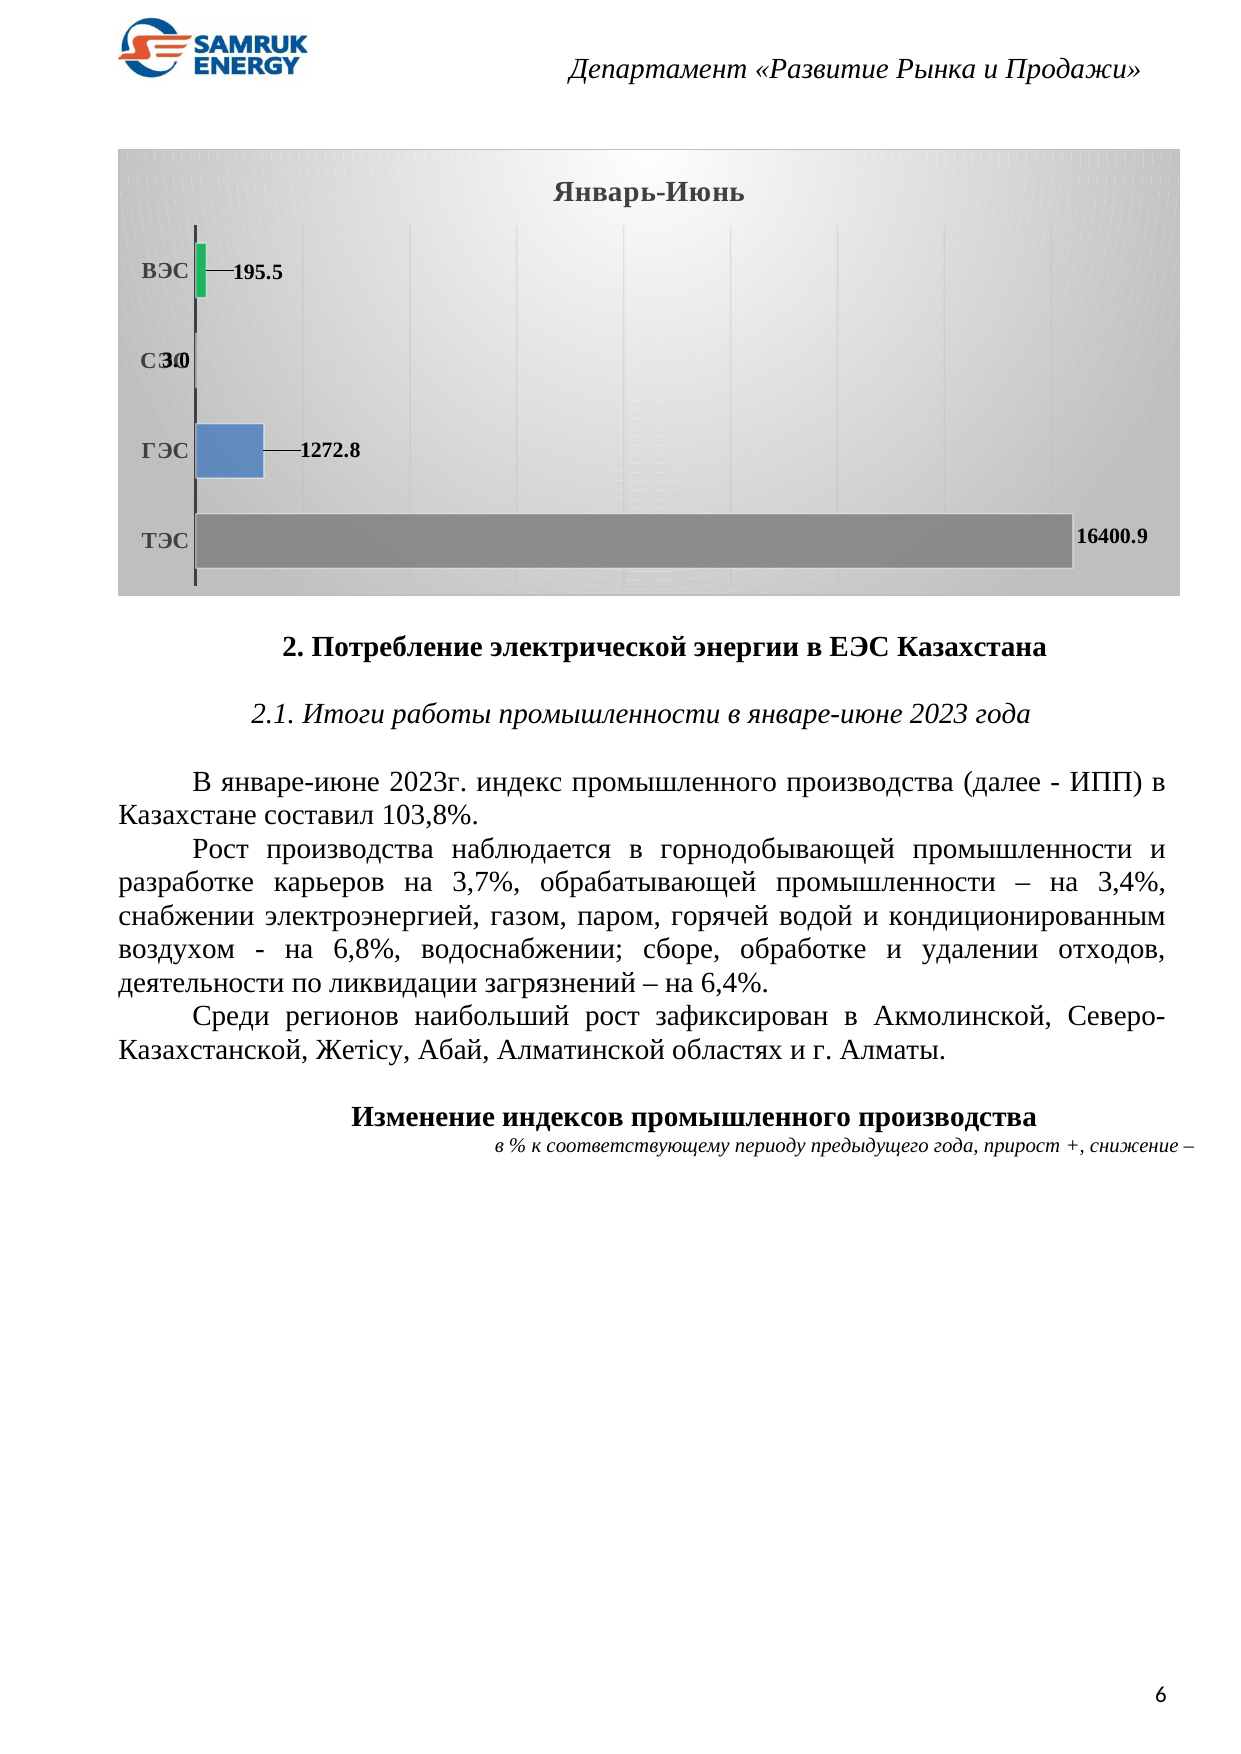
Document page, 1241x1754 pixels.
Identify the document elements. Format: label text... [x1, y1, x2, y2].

text В январе-июне 2023г. индекс промышленного производства (далее - ИПП) в Казахстане составил 103,8%. [118, 764, 1167, 831]
list Потребление электрической энергии в ЕЭС Казахстана [118, 629, 1167, 663]
text Рост производства наблюдается в горнодобывающей промышленности и разработке карьеров на 3,7%, обрабатывающей промышленности – на 3,4%, снабжении электроэнергией, газом, паром, горячей водой и кондиционированным воздухом - на 6,8%, водоснабжении; сборе, обработке и удалении отходов, деятельности по ликвидации загрязнений – на 6,4%. [118, 831, 1167, 998]
picture [118, 17, 308, 82]
text Изменение индексов промышленного производства [118, 1099, 1196, 1133]
text Среди регионов наибольший рост зафиксирован в Акмолинской, Северо-Казахстанской, Жетісу, Абай, Алматинской областях и г. Алматы. [118, 998, 1167, 1066]
subtitle 2.1. Итоги работы промышленности в январе-июне 2023 года [118, 697, 1167, 730]
text в % к соответствующему периоду предыдущего года, прирост +, снижение – [118, 1133, 1196, 1157]
